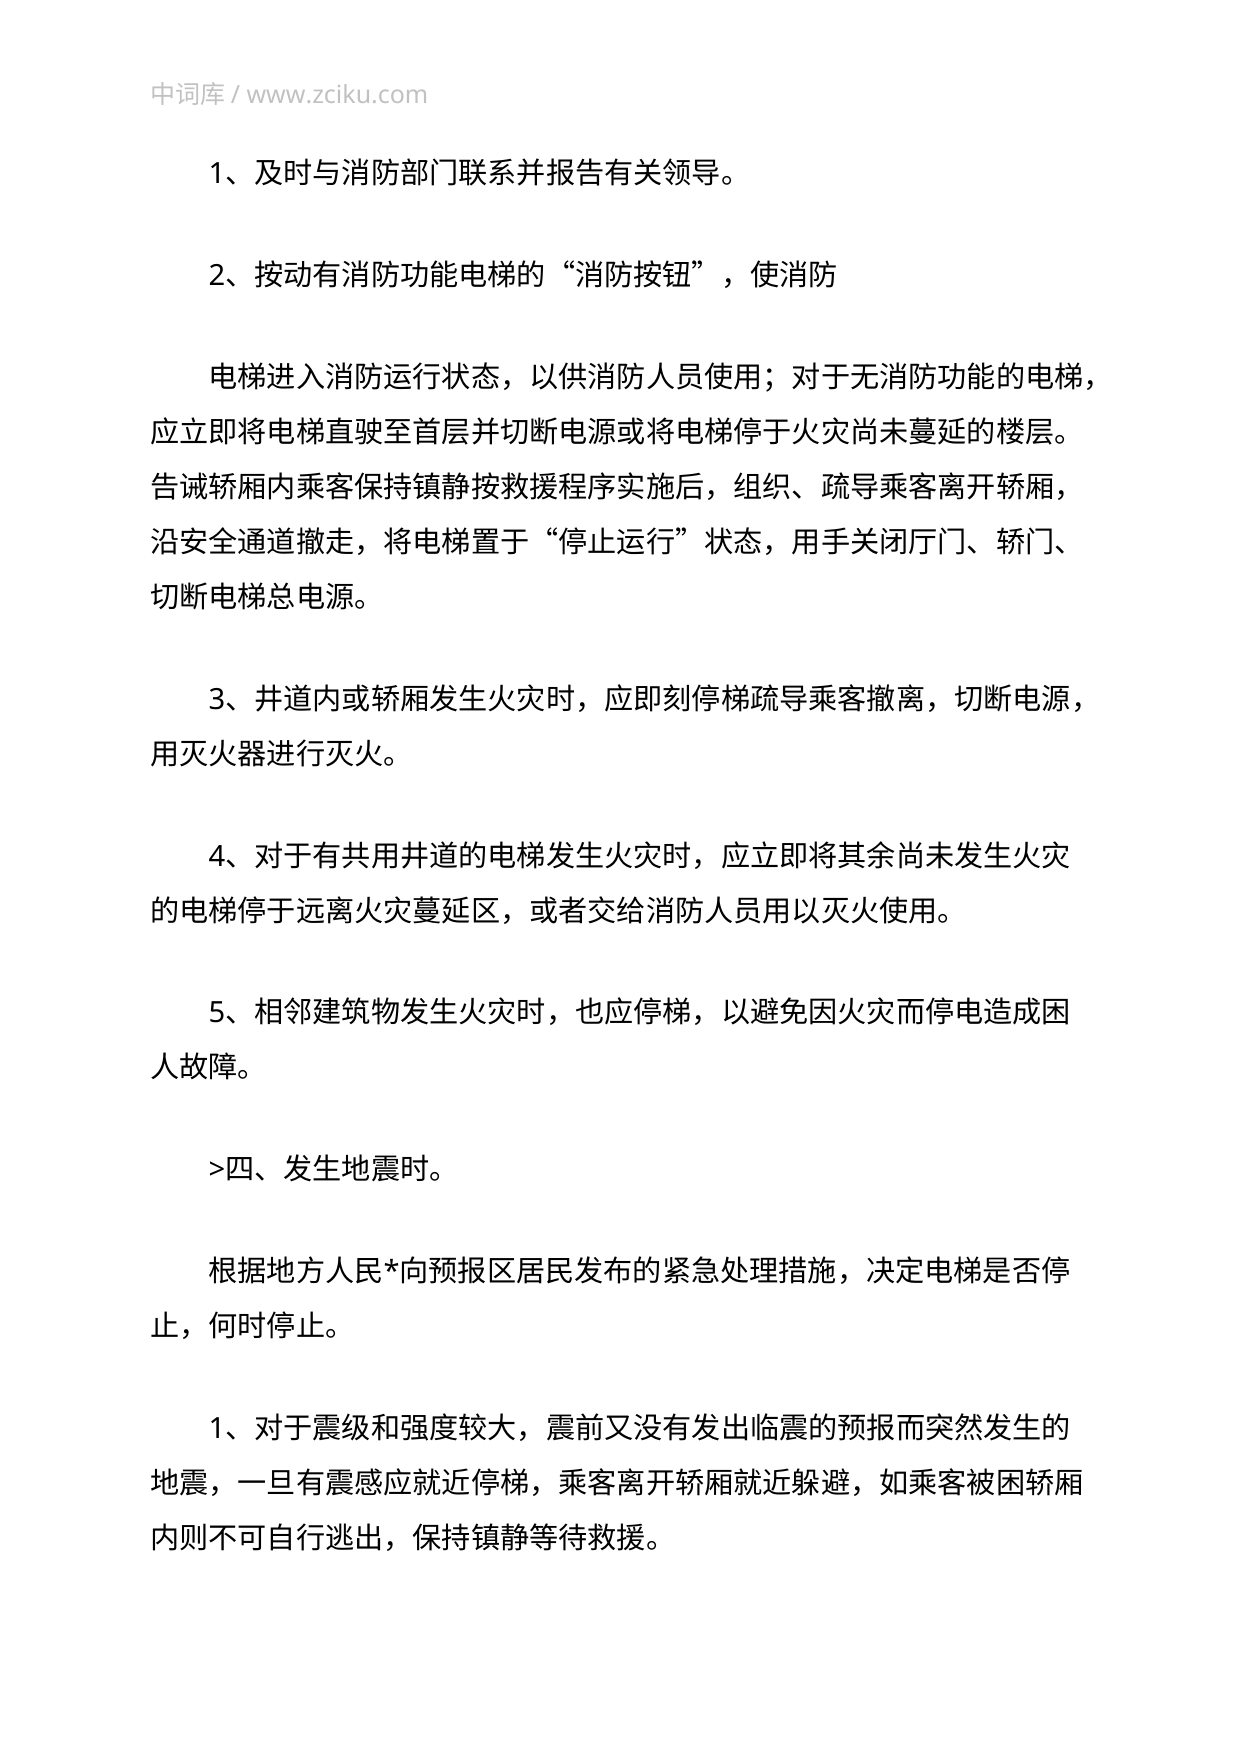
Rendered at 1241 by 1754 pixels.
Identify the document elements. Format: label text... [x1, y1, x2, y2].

text 1、对于震级和强度较大，震前又没有发出临震的预报而突然发生的地震，一旦有震感应就近停梯，乘客离开轿厢就近躲避，如乘客被困轿厢内则不可自行逃出，保持镇静等待救援。 [150, 1404, 1090, 1557]
text 4、对于有共用井道的电梯发生火灾时，应立即将其余尚未发生火灾的电梯停于远离火灾蔓延区，或者交给消防人员用以灭火使用。 [150, 832, 1090, 929]
text 5、相邻建筑物发生火灾时，也应停梯，以避免因火灾而停电造成困人故障。 [150, 989, 1090, 1086]
text 3、井道内或轿厢发生火灾时，应即刻停梯疏导乘客撤离，切断电源，用灭火器进行灭火。 [150, 675, 1090, 773]
text 电梯进入消防运行状态，以供消防人员使用；对于无消防功能的电梯，应立即将电梯直驶至首层并切断电源或将电梯停于火灾尚未蔓延的楼层。告诫轿厢内乘客保持镇静按救援程序实施后，组织、疏导乘客离开轿厢，沿安全通道撤走，将电梯置于“停止运行”状态，用手关闭厅门、轿门、切断电梯总电源。 [150, 354, 1090, 616]
text 1、及时与消防部门联系并报告有关领导。 [150, 150, 1090, 192]
text >四、发生地震时。 [150, 1146, 1090, 1188]
text 根据地方人民*向预报区居民发布的紧急处理措施，决定电梯是否停止，何时停止。 [150, 1248, 1090, 1345]
text 2、按动有消防功能电梯的“消防按钮”，使消防 [150, 252, 1090, 294]
